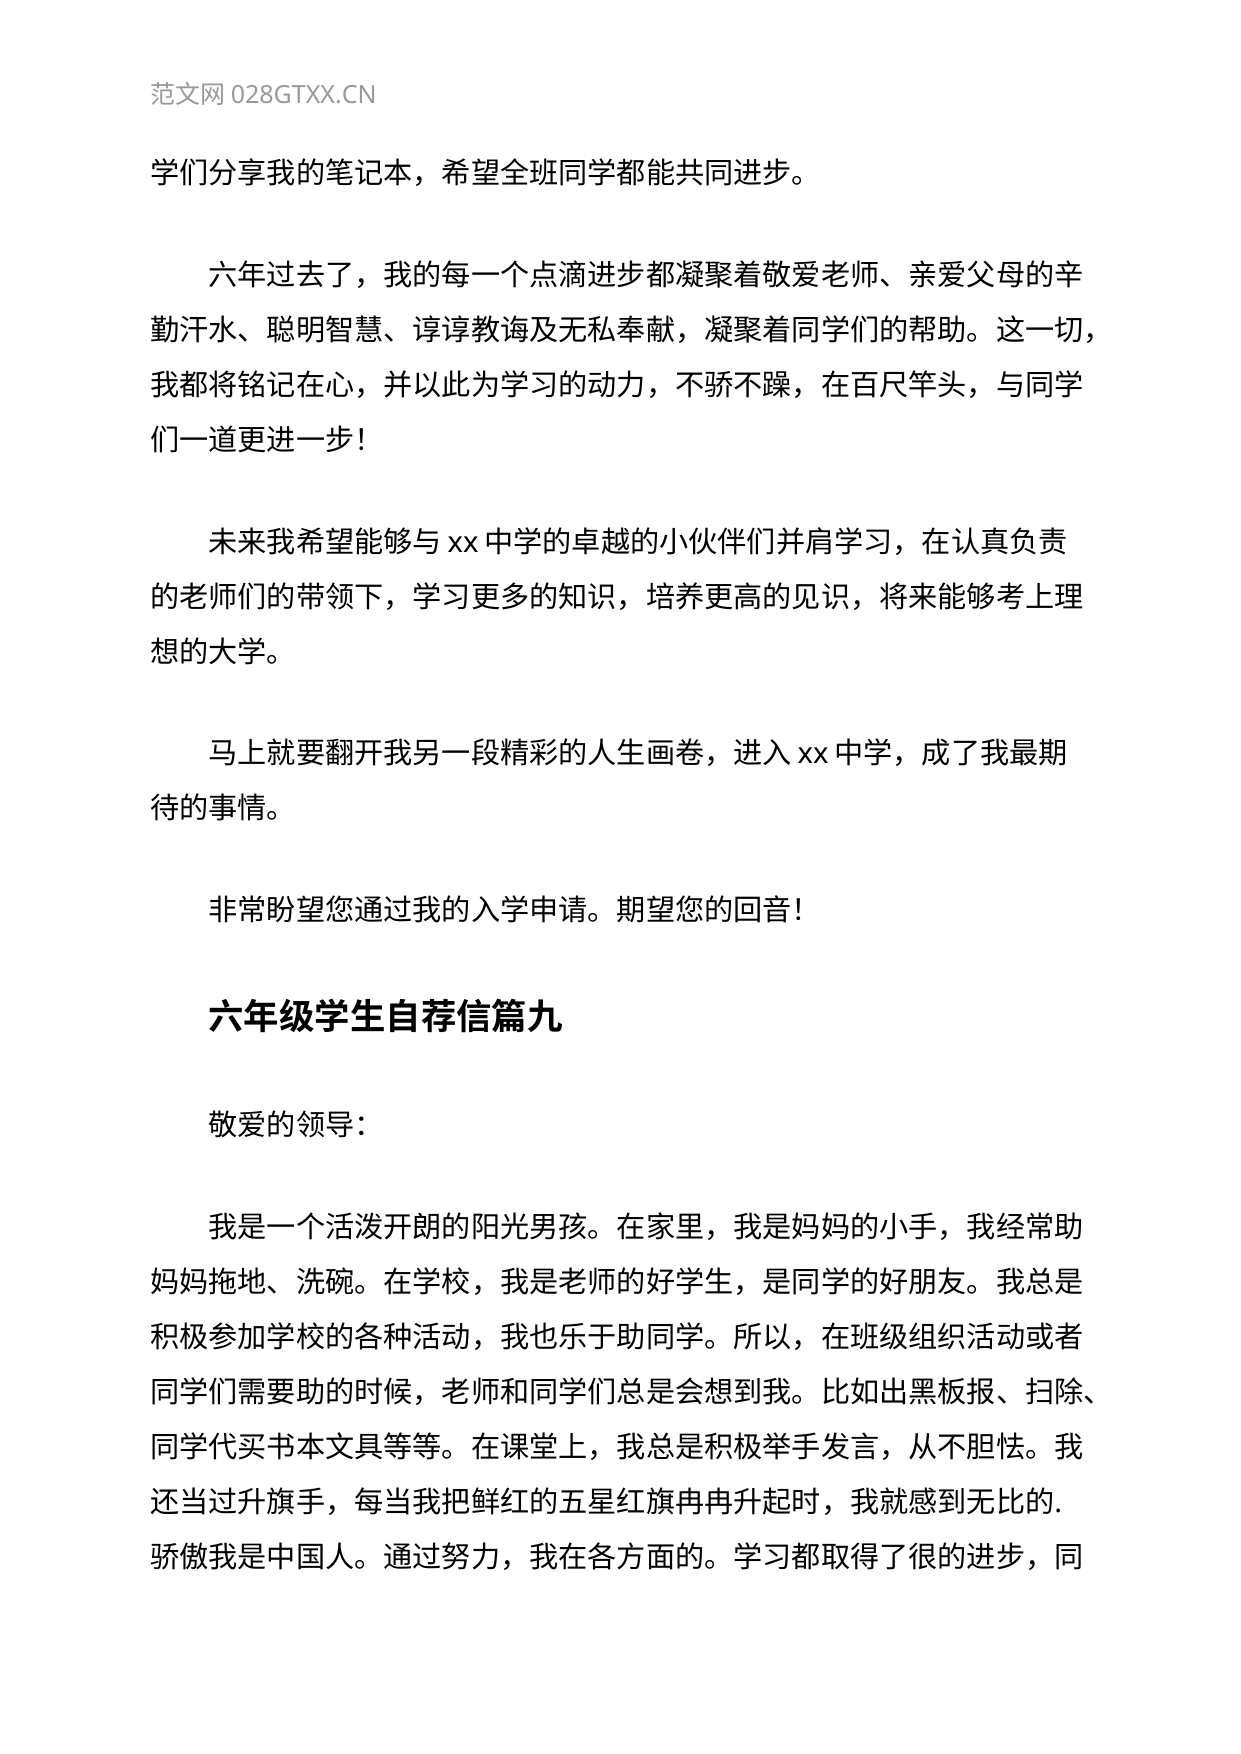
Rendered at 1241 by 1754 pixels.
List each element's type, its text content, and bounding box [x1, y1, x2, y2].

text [150, 150, 1090, 192]
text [150, 1204, 1090, 1575]
text 非常盼望您通过我的入学申请。期望您的回音！ [150, 887, 1090, 929]
text 未来我希望能够与xx中学的卓越的小伙伴们并肩学习，在认真负责的老师们的带领下，学习更多的知识，培养更高的见识，将来能够考上理想的大学。 [150, 518, 1090, 670]
text 六年过去了，我的每一个点滴进步都凝聚着敬爱老师、亲爱父母的辛勤汗水、聪明智慧、谆谆教诲及无私奉献，凝聚着同学们的帮助。这一切，我都将铭记在心，并以此为学习的动力，不骄不躁，在百尺竿头，与同学们一道更进一步！ [150, 252, 1090, 459]
text 敬爱的领导： [150, 1102, 1090, 1144]
text 马上就要翻开我另一段精彩的人生画卷，进入xx中学，成了我最期待的事情。 [150, 730, 1090, 827]
text 六年级学生自荐信篇九 [150, 988, 1090, 1040]
